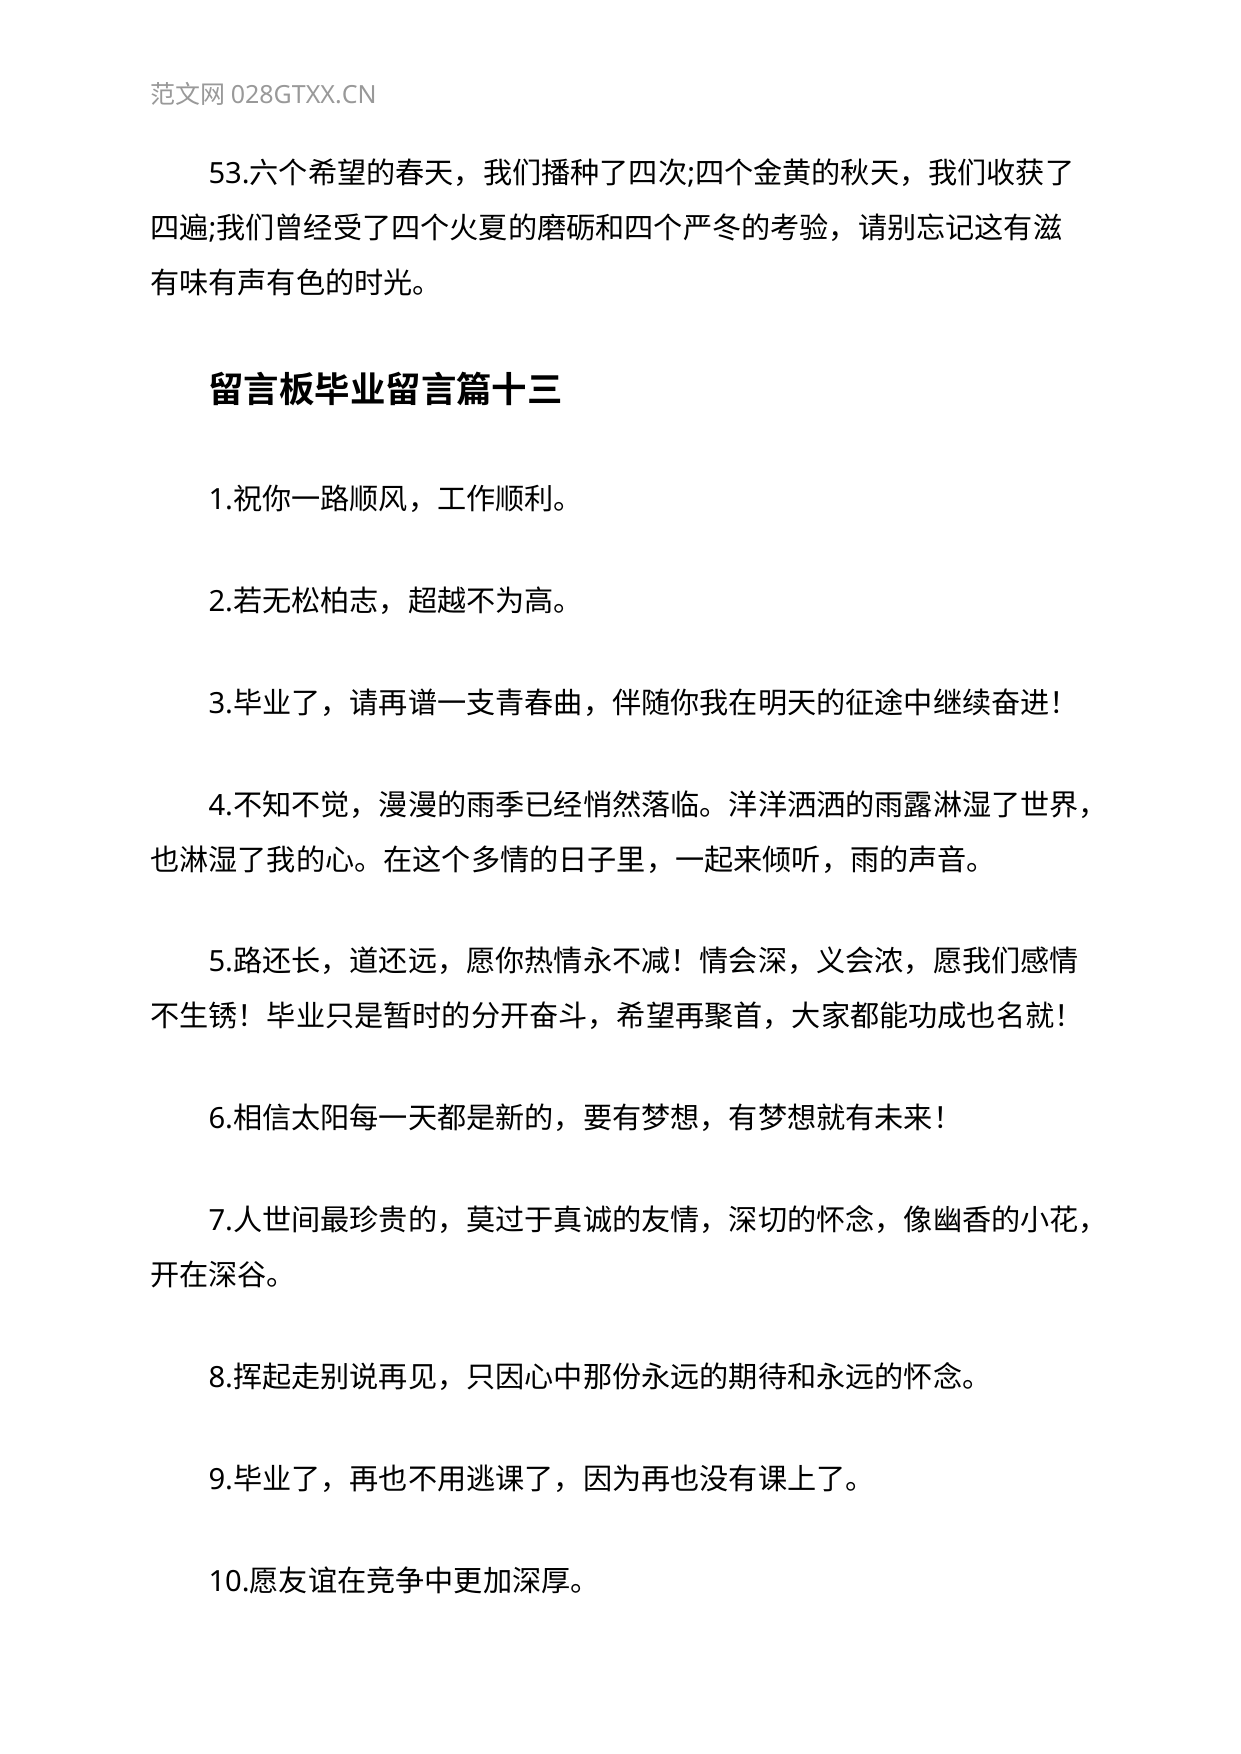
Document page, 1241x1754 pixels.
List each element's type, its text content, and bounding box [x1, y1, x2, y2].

text 53.六个希望的春天，我们播种了四次;四个金黄的秋天，我们收获了四遍;我们曾经受了四个火夏的磨砺和四个严冬的考验，请别忘记这有滋有味有声有色的时光。 [150, 150, 1090, 302]
text 留言板毕业留言篇十三 [150, 362, 1090, 413]
text 3.毕业了，请再谱一支青春曲，伴随你我在明天的征途中继续奋进！ [150, 679, 1090, 722]
text 10.愿友谊在竞争中更加深厚。 [150, 1557, 1090, 1600]
text 7.人世间最珍贵的，莫过于真诚的友情，深切的怀念，像幽香的小花，开在深谷。 [150, 1197, 1090, 1294]
text 8.挥起走别说再见，只因心中那份永远的期待和永远的怀念。 [150, 1353, 1090, 1396]
text 5.路还长，道还远，愿你热情永不减！情会深，义会浓，愿我们感情不生锈！毕业只是暂时的分开奋斗，希望再聚首，大家都能功成也名就！ [150, 938, 1090, 1035]
text 9.毕业了，再也不用逃课了，因为再也没有课上了。 [150, 1455, 1090, 1498]
text 2.若无松柏志，超越不为高。 [150, 577, 1090, 619]
text 1.祝你一路顺风，工作顺利。 [150, 475, 1090, 518]
text 6.相信太阳每一天都是新的，要有梦想，有梦想就有未来！ [150, 1095, 1090, 1137]
text 4.不知不觉，漫漫的雨季已经悄然落临。洋洋洒洒的雨露淋湿了世界，也淋湿了我的心。在这个多情的日子里，一起来倾听，雨的声音。 [150, 781, 1090, 878]
